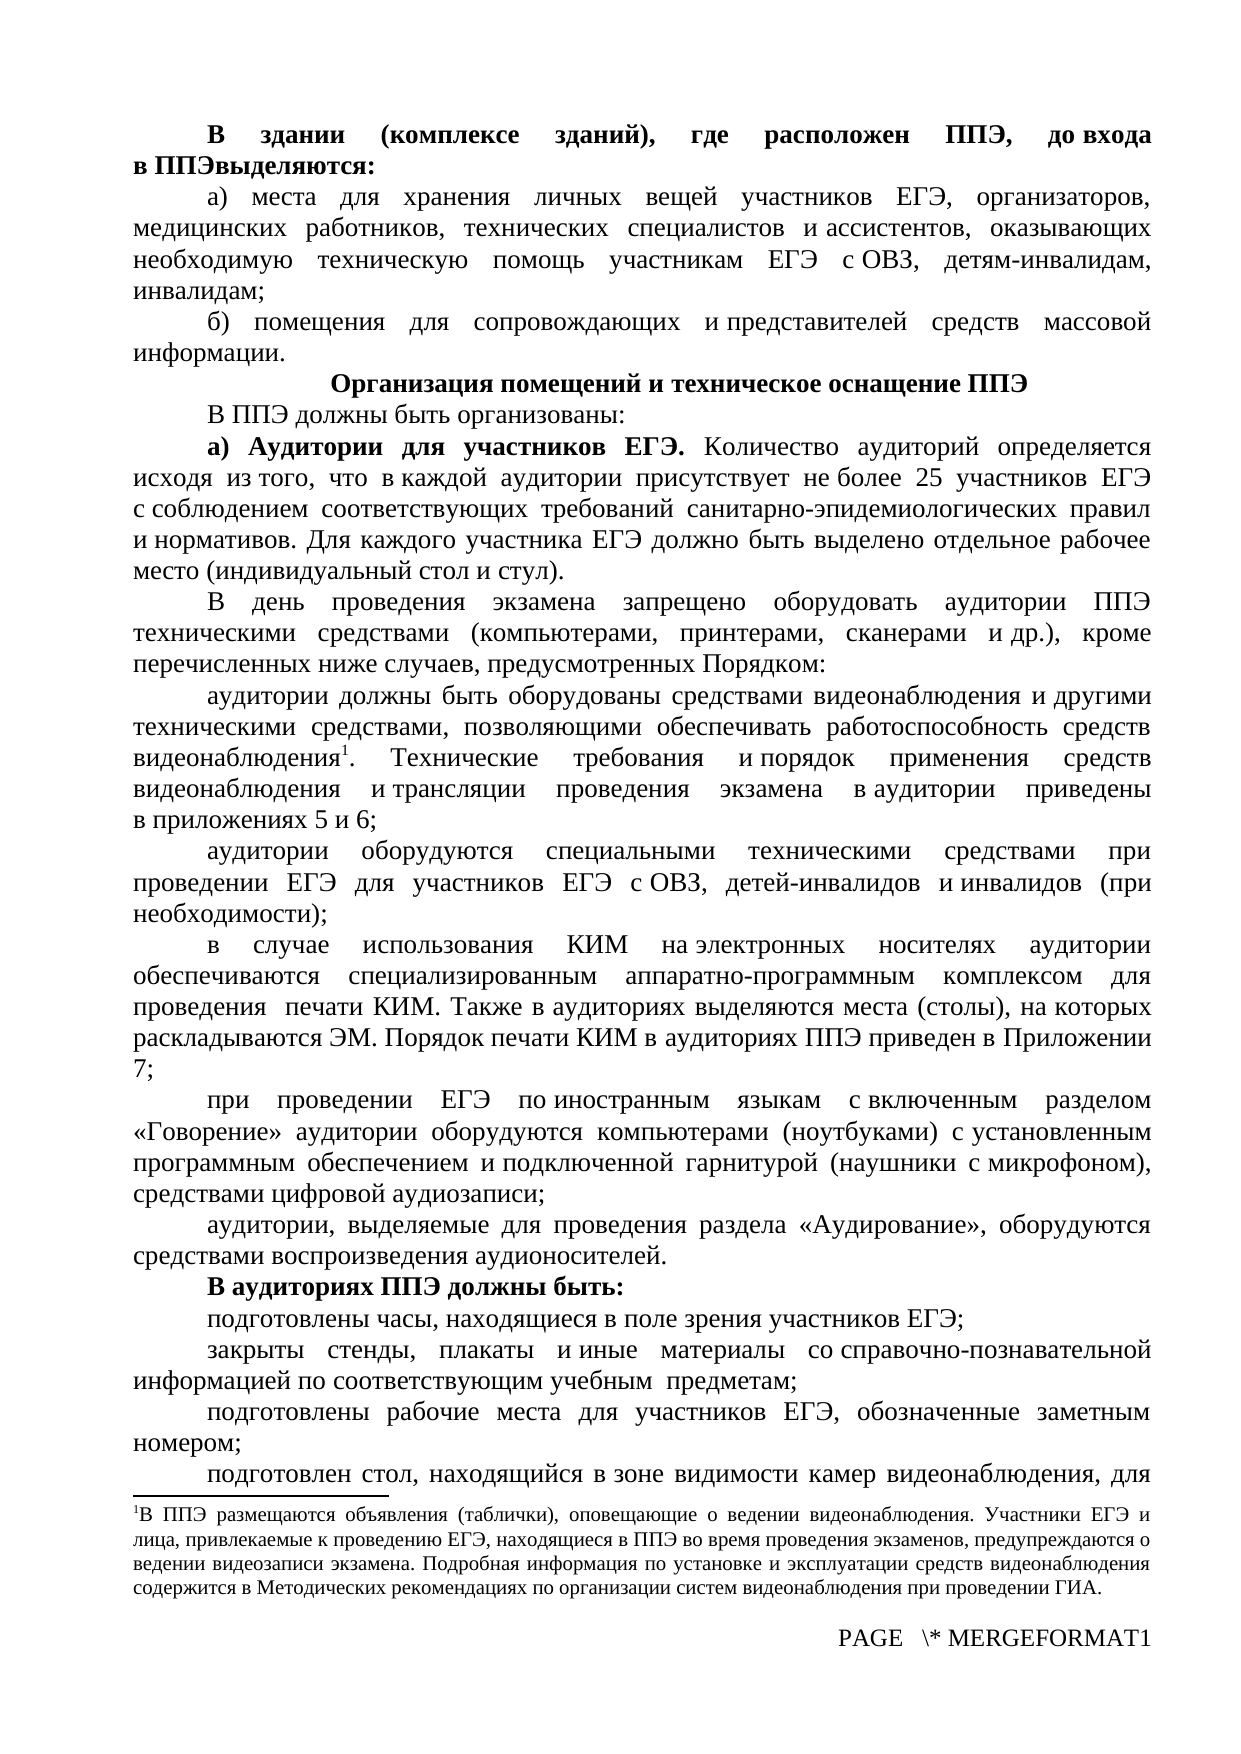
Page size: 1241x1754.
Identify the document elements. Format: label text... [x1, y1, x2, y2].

text в случае использования КИМ на электронных носителях аудитории обеспечиваются специализированным аппаратно-программным комплексом для проведения печати КИМ. Также в аудиториях выделяются места (столы), на которых раскладываются ЭМ. Порядок печати КИМ в аудиториях ППЭ приведен в Приложении 7; [133, 928, 1152, 1084]
text аудитории, выделяемые для проведения раздела «Аудирование», оборудуются средствами воспроизведения аудионосителей. [133, 1208, 1152, 1271]
text при проведении ЕГЭ по иностранным языкам с включенным разделом «Говорение» аудитории оборудуются компьютерами (ноутбуками) с установленным программным обеспечением и подключенной гарнитурой (наушники с микрофоном), средствами цифровой аудиозаписи; [133, 1084, 1152, 1208]
text аудитории должны быть оборудованы средствами видеонаблюдения и другими техническими средствами, позволяющими обеспечивать работоспособность средств видеонаблюдения. Технические требования и порядок применения средств видеонаблюдения и трансляции проведения экзамена в аудитории приведены в приложениях 5 и 6; [133, 679, 1152, 834]
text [133, 1457, 1152, 1488]
text В аудиториях ППЭ должны быть: [133, 1271, 1152, 1302]
text В день проведения экзамена запрещено оборудовать аудитории ППЭ техническими средствами (компьютерами, принтерами, сканерами и др.), кроме перечисленных ниже случаев, предусмотренных Порядком: [133, 585, 1152, 679]
text В ППЭ должны быть организованы: [133, 398, 1152, 429]
text подготовлены часы, находящиеся в поле зрения участников ЕГЭ; [133, 1302, 1152, 1333]
text Организация помещений и техническое оснащение ППЭ [133, 367, 1152, 398]
text В здании (комплексе зданий), где расположен ППЭ, до входа в ППЭвыделяются: [133, 118, 1152, 180]
text б) помещения для сопровождающих и представителей средств массовой информации. [133, 305, 1152, 367]
text подготовлены рабочие места для участников ЕГЭ, обозначенные заметным номером; [133, 1395, 1152, 1457]
text а) Аудитории для участников ЕГЭ. Количество аудиторий определяется исходя из того, что в каждой аудитории присутствует не более 25 участников ЕГЭ с соблюдением соответствующих требований санитарно-эпидемиологических правил и нормативов. Для каждого участника ЕГЭ должно быть выделено отдельное рабочее место (индивидуальный стол и стул). [133, 429, 1152, 585]
text закрыты стенды, плакаты и иные материалы со справочно-познавательной информацией по соответствующим учебным предметам; [133, 1333, 1152, 1395]
text а) места для хранения личных вещей участников ЕГЭ, организаторов, медицинских работников, технических специалистов и ассистентов, оказывающих необходимую техническую помощь участникам ЕГЭ с ОВЗ, детям-инвалидам, инвалидам; [133, 180, 1152, 305]
text аудитории оборудуются специальными техническими средствами при проведении ЕГЭ для участников ЕГЭ с ОВЗ, детей-инвалидов и инвалидов (при необходимости); [133, 834, 1152, 928]
